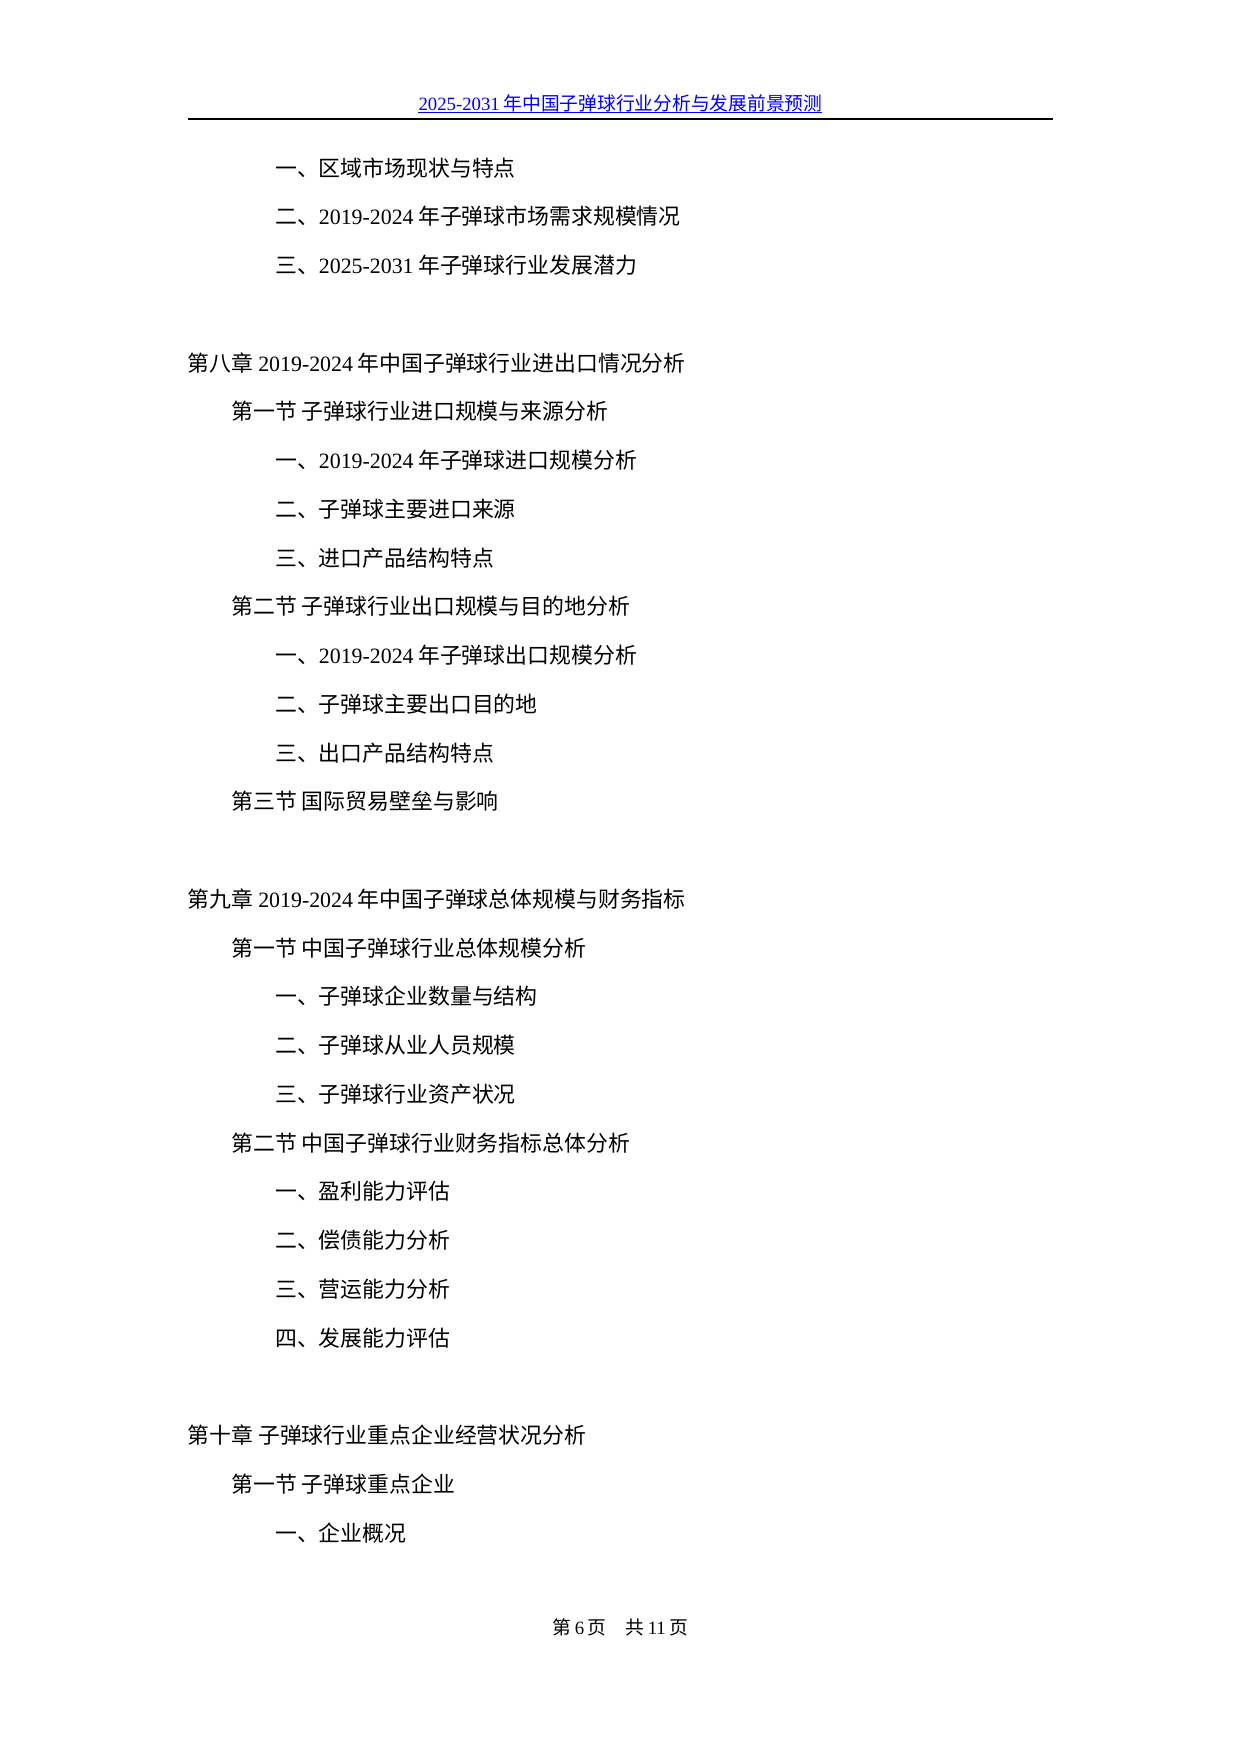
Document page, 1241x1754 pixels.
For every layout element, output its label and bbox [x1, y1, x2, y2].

text [187, 150, 1053, 1548]
